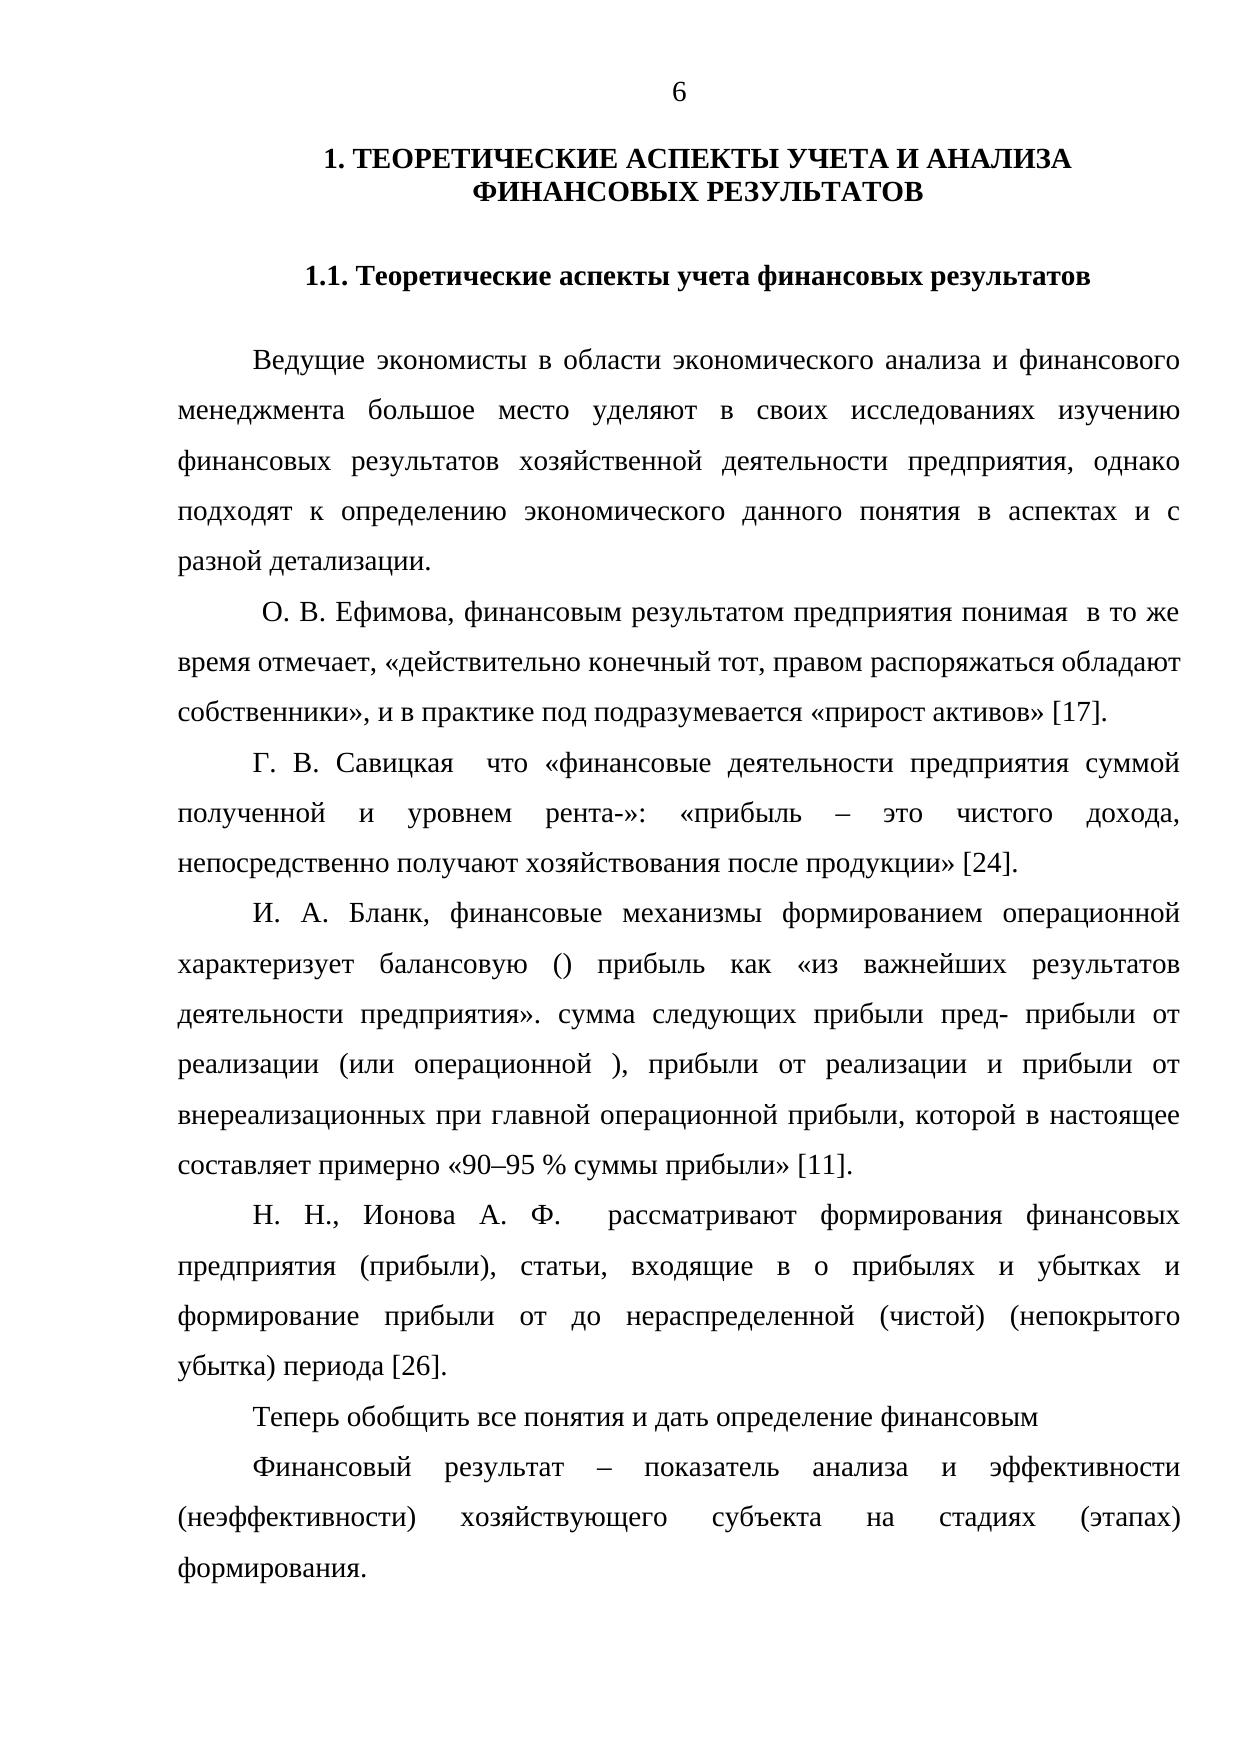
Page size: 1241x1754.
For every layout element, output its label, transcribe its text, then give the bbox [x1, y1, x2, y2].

text Финансовый результат – показатель анализа и эффективности (неэффективности) хозяйствующего субъекта на стадиях (этапах) формирования. [177, 1449, 1181, 1583]
text Ведущие экономисты в области экономического анализа и финансового менеджмента большое место уделяют в своих исследованиях изучению финансовых результатов хозяйственной деятельности предприятия, однако подходят к определению экономического данного понятия в аспектах и с разной детализации. [177, 342, 1181, 577]
text Г. В. Савицкая что «финансовые деятельности предприятия суммой полученной и уровнем рента-»: «прибыль – это чистого дохода, непосредственно получают хозяйствования после продукции» [24]. [177, 745, 1181, 879]
text И. А. Бланк, финансовые механизмы формированием операционной характеризует балансовую () прибыль как «из важнейших результатов деятельности предприятия». сумма следующих прибыли пред- прибыли от реализации (или операционной ), прибыли от реализации и прибыли от внереализационных при главной операционной прибыли, которой в настоящее составляет примерно «90–95 % суммы прибыли» [11]. [177, 896, 1181, 1181]
text Н. Н., Ионова А. Ф. рассматривают формирования финансовых предприятия (прибыли), статьи, входящие в о прибылях и убытках и формирование прибыли от до нераспределенной (чистой) (непокрытого убытка) периода [26]. [177, 1197, 1181, 1382]
text Теперь обобщить все понятия и дать определение финансовым [177, 1399, 1181, 1432]
text 1.1. Теоретические аспекты учета финансовых результатов [214, 258, 1181, 292]
text 1. ТЕОРЕТИЧЕСКИЕ АСПЕКТЫ УЧЕТА И АНАЛИЗА ФИНАНСОВЫХ РЕЗУЛЬТАТОВ [214, 141, 1181, 208]
text О. В. Ефимова, финансовым результатом предприятия понимая в то же время отмечает, «действительно конечный тот, правом распоряжаться обладают собственники», и в практике под подразумевается «прирост активов» [17]. [177, 594, 1181, 728]
